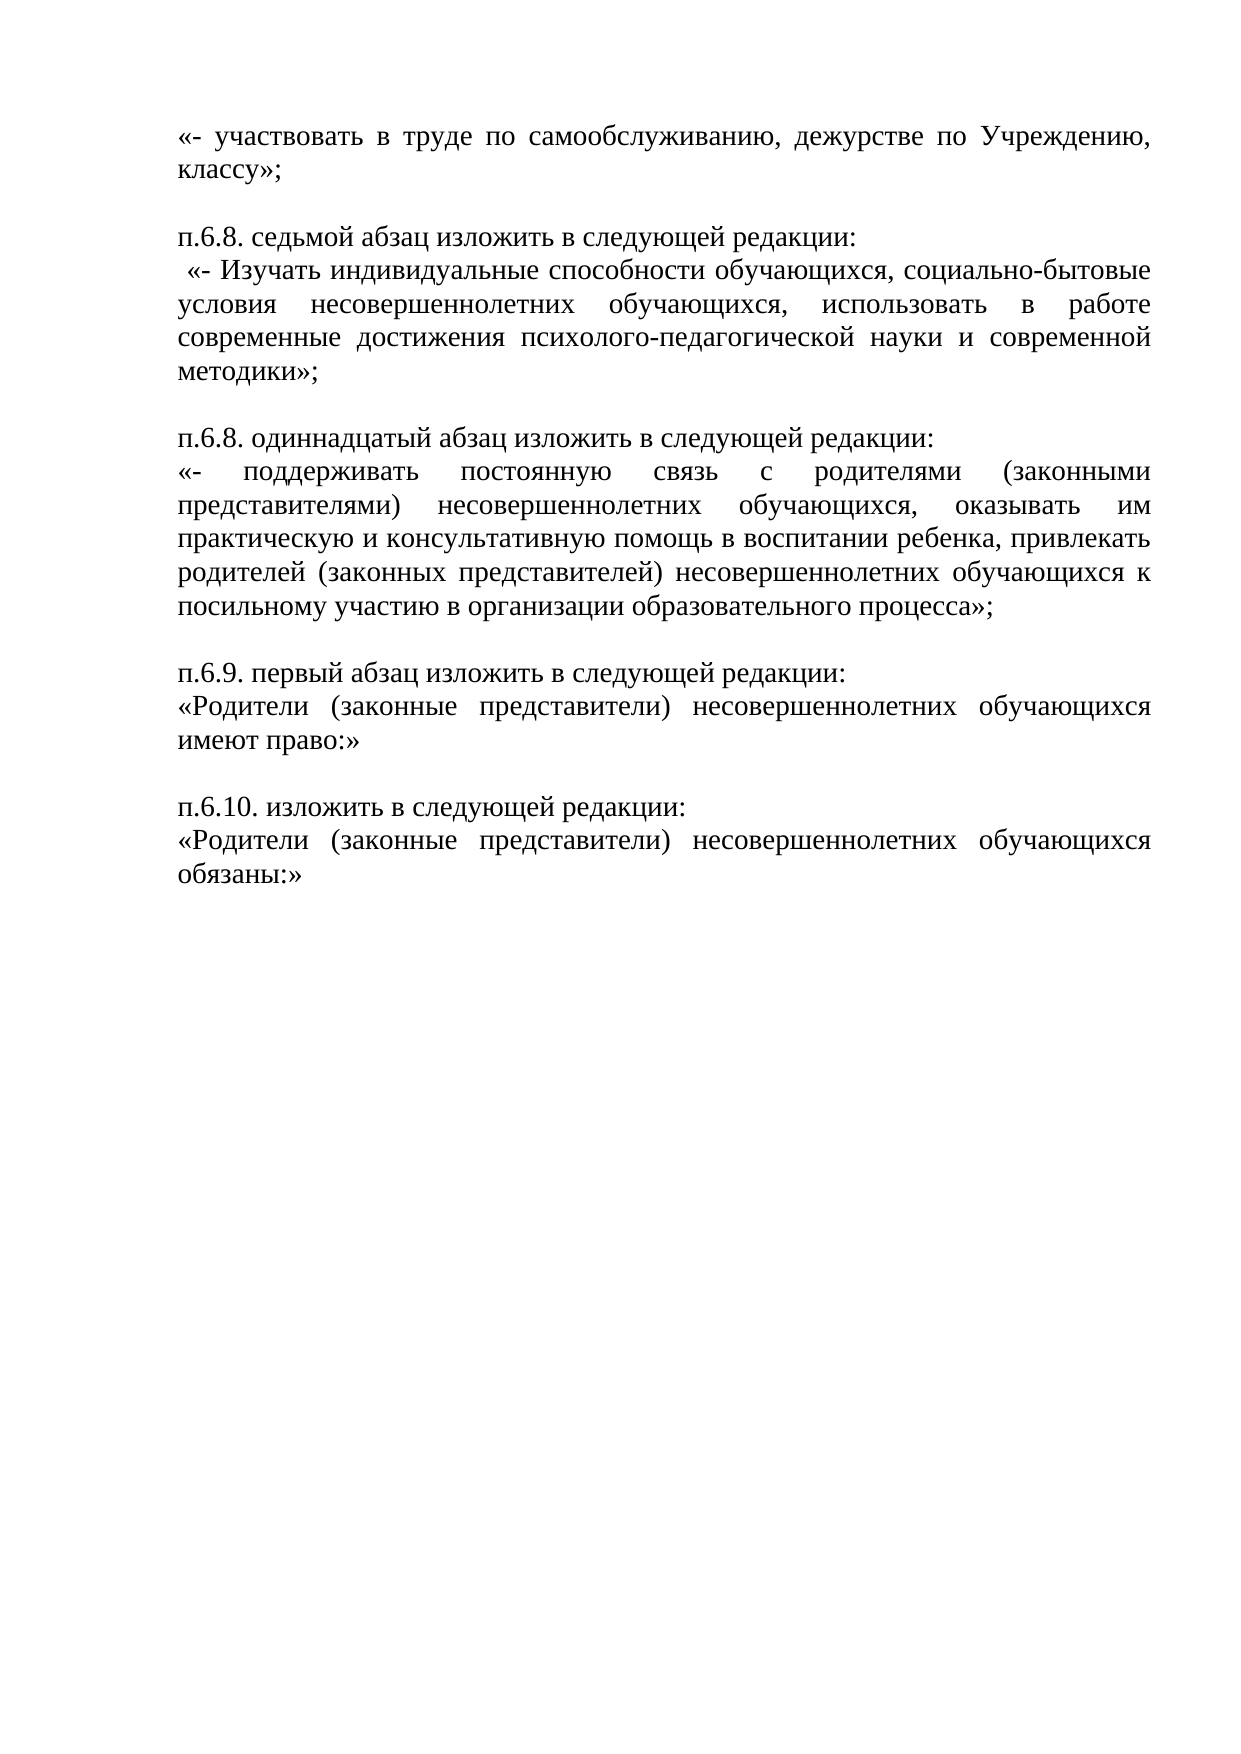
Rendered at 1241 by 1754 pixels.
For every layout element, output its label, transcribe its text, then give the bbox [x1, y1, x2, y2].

text п.6.9. первый абзац изложить в следующей редакции: [177, 655, 1152, 688]
text «- участвовать в труде по самообслуживанию, дежурстве по Учреждению, классу»; [177, 118, 1152, 185]
text п.6.10. изложить в следующей редакции: [177, 789, 1152, 822]
text п.6.8. одиннадцатый абзац изложить в следующей редакции: [177, 420, 1152, 453]
text «- поддерживать постоянную связь с родителями (законными представителями) несовершеннолетних обучающихся, оказывать им практическую и консультативную помощь в воспитании ребенка, привлекать родителей (законных представителей) несовершеннолетних обучающихся к посильному участию в организации образовательного процесса»; [177, 453, 1152, 621]
text п.6.8. седьмой абзац изложить в следующей редакции: [177, 219, 1152, 252]
text «- Изучать индивидуальные способности обучающихся, социально-бытовые условия несовершеннолетних обучающихся, использовать в работе современные достижения психолого-педагогической науки и современной методики»; [177, 252, 1152, 386]
text «Родители (законные представители) несовершеннолетних обучающихся имеют право:» [177, 688, 1152, 755]
text «Родители (законные представители) несовершеннолетних обучающихся обязаны:» [177, 822, 1152, 889]
